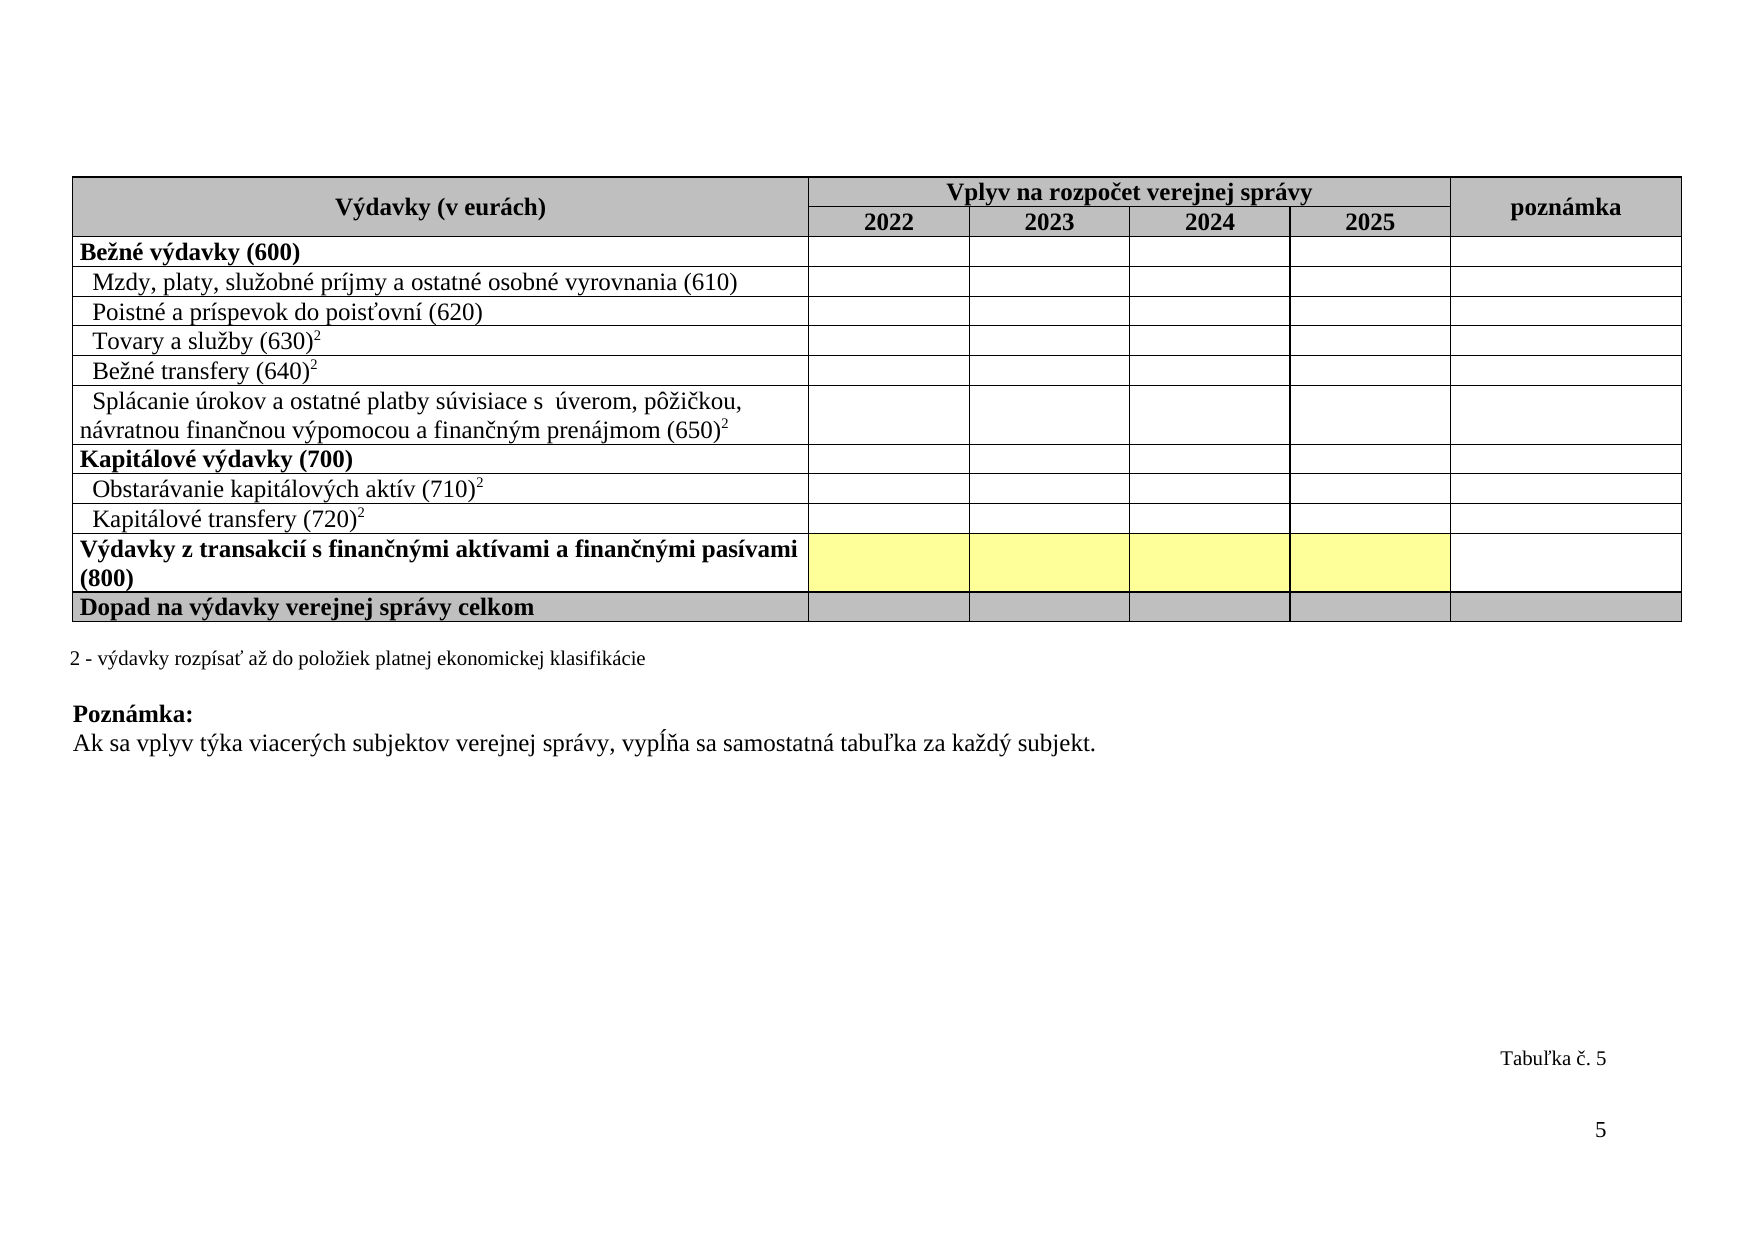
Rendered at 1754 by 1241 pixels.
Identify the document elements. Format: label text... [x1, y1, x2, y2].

table_cell [1130, 445, 1289, 473]
table_cell [809, 474, 969, 503]
table_cell [1291, 593, 1450, 621]
table_cell [1291, 474, 1450, 503]
table_cell Bežné transfery (640)2 [73, 356, 808, 385]
table_cell [1130, 386, 1289, 443]
table_cell [1451, 445, 1681, 473]
table_cell [1130, 504, 1289, 533]
table_cell Obstarávanie kapitálových aktív (710)2 [73, 474, 808, 503]
table_cell [1291, 267, 1450, 296]
table_cell [970, 356, 1129, 385]
table_cell [1291, 534, 1450, 591]
table_cell [1451, 593, 1681, 621]
table_cell [970, 474, 1129, 503]
table_cell [1451, 534, 1681, 591]
table_cell 2025 [1291, 207, 1450, 236]
table_cell Kapitálové výdavky (700) [73, 445, 808, 473]
table_cell [809, 237, 969, 266]
table_cell Splácanie úrokov a ostatné platby súvisiace s úverom, pôžičkou, návratnou finančnou výpomocou a finančným prenájmom (650)2 [73, 386, 808, 443]
table_cell [1130, 267, 1289, 296]
table_cell [809, 593, 969, 621]
table_cell Kapitálové transfery (720)2 [73, 504, 808, 533]
table_cell [970, 267, 1129, 296]
table_cell [809, 504, 969, 533]
table_cell [1451, 474, 1681, 503]
table_cell [1451, 356, 1681, 385]
table_cell [970, 386, 1129, 443]
table_cell Dopad na výdavky verejnej správy celkom [73, 593, 808, 621]
table_cell [970, 504, 1129, 533]
table_cell [1130, 356, 1289, 385]
table_cell [1291, 504, 1450, 533]
table_cell [809, 326, 969, 355]
table_cell [1451, 267, 1681, 296]
table_cell [809, 297, 969, 325]
table_cell [970, 237, 1129, 266]
table_cell [970, 445, 1129, 473]
table_cell [1130, 593, 1289, 621]
table_cell Bežné výdavky (600) [73, 237, 808, 266]
table_header Výdavky (v eurách) [73, 178, 808, 236]
table_cell [1451, 237, 1681, 266]
table_header Vplyv na rozpočet verejnej správy [809, 178, 1450, 206]
table_cell [1451, 297, 1681, 325]
table_cell [1130, 474, 1289, 503]
table_cell 2023 [970, 207, 1129, 236]
table_cell [970, 534, 1129, 591]
table_cell [809, 445, 969, 473]
table_cell Mzdy, platy, služobné príjmy a ostatné osobné vyrovnania (610) [73, 267, 808, 296]
text Tabuľka č. 5 [148, 1045, 1606, 1069]
table_cell [1291, 326, 1450, 355]
table_cell [1130, 297, 1289, 325]
table_cell [809, 386, 969, 443]
table_cell [970, 297, 1129, 325]
table_header poznámka [1451, 178, 1681, 236]
table_cell [1451, 386, 1681, 443]
table_cell Tovary a služby (630)2 [73, 326, 808, 355]
table_cell [1130, 326, 1289, 355]
table_cell [809, 267, 969, 296]
table_cell [1291, 356, 1450, 385]
table_cell [1291, 445, 1450, 473]
table_cell [809, 534, 969, 591]
table_cell Výdavky z transakcií s finančnými aktívami a finančnými pasívami (800) [73, 534, 808, 591]
table_cell [1291, 237, 1450, 266]
table_cell [1291, 297, 1450, 325]
table_cell 2024 [1130, 207, 1289, 236]
text Poznámka: [54, 699, 1606, 728]
table_cell 2022 [809, 207, 969, 236]
table_cell [1130, 237, 1289, 266]
text 2 - výdavky rozpísať až do položiek platnej ekonomickej klasifikácie [54, 646, 1606, 670]
table_cell [970, 593, 1129, 621]
table_cell [970, 326, 1129, 355]
table_cell [809, 356, 969, 385]
table_cell [1451, 504, 1681, 533]
table_cell [1451, 326, 1681, 355]
table_cell [1291, 386, 1450, 443]
text Ak sa vplyv týka viacerých subjektov verejnej správy, vypĺňa sa samostatná tabuľka za každý subjekt. [54, 728, 1606, 757]
table_cell Poistné a príspevok do poisťovní (620) [73, 297, 808, 325]
table_cell [1130, 534, 1289, 591]
